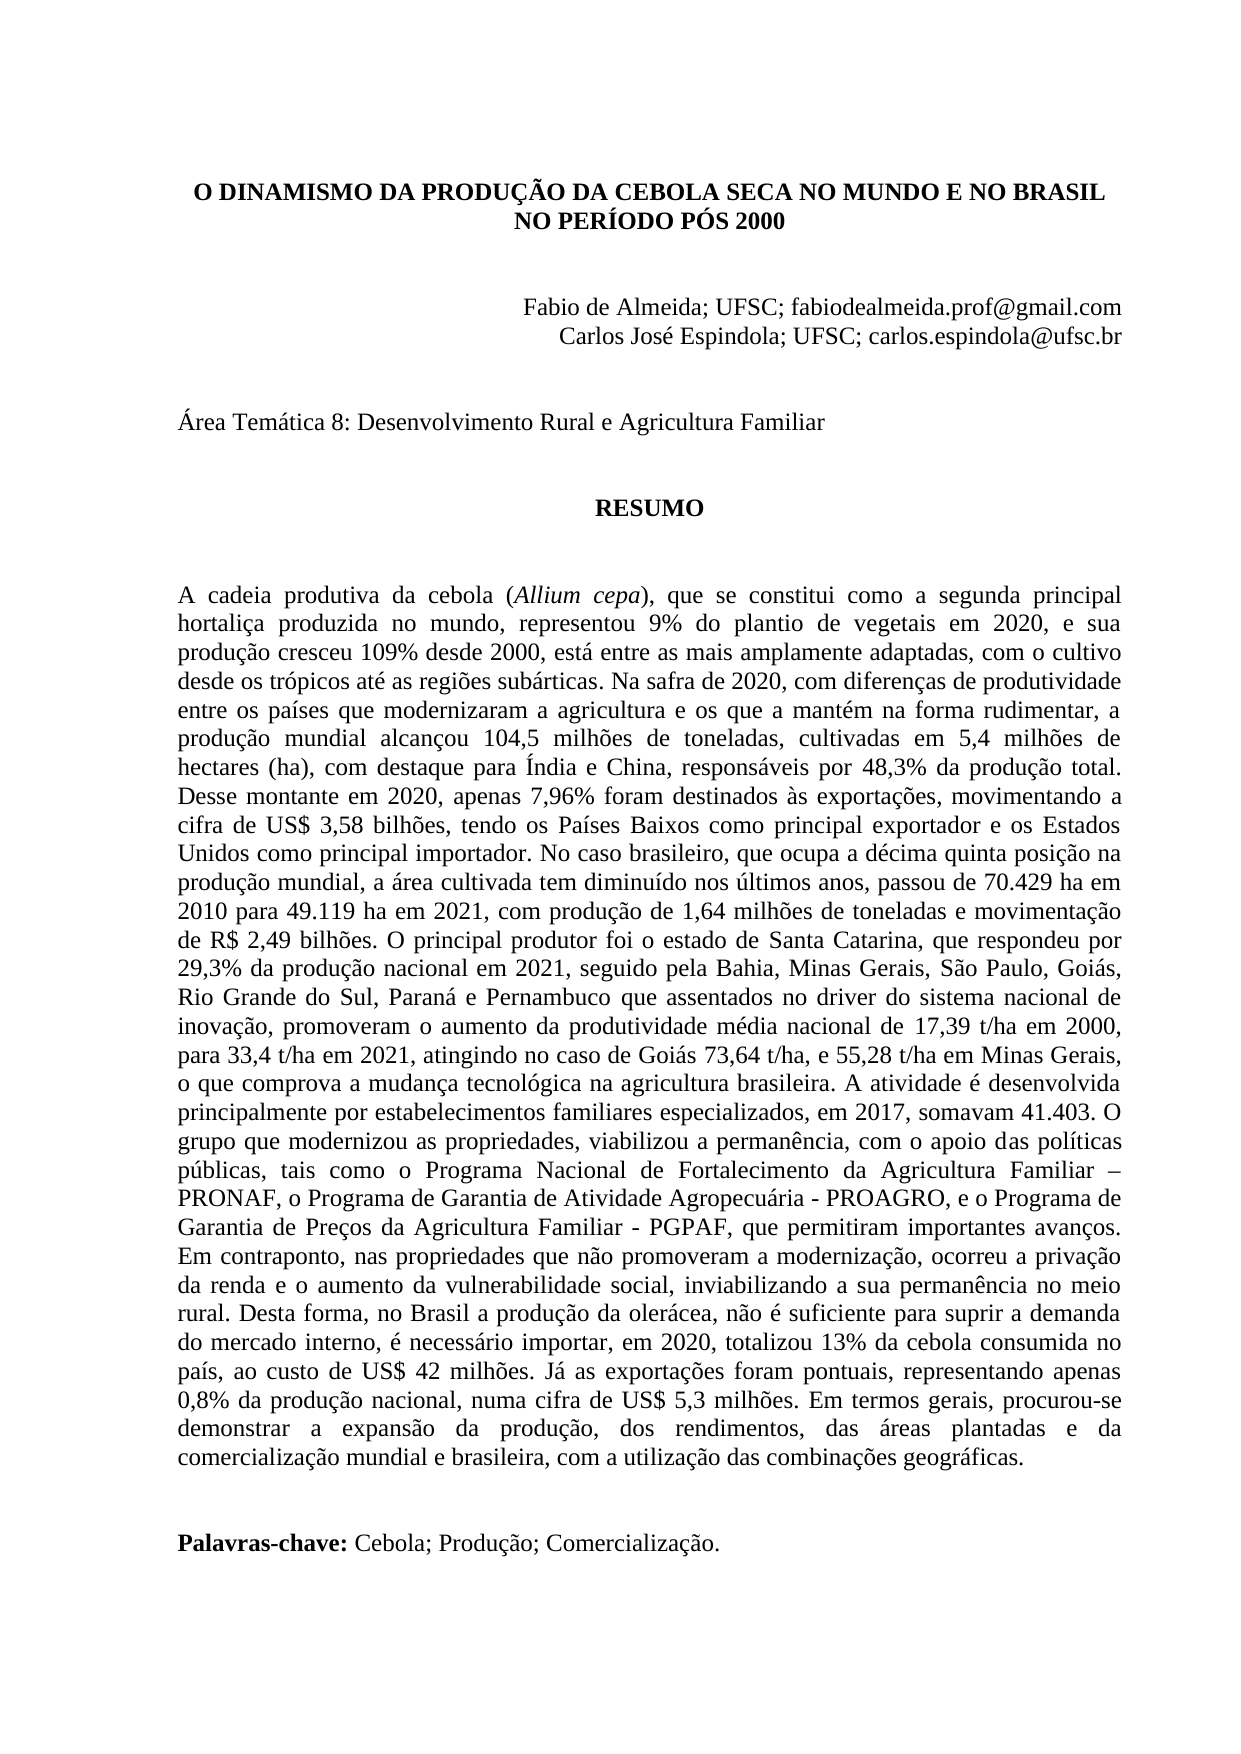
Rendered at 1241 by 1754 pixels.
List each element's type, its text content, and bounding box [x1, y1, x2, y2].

text Fabio de Almeida; UFSC; fabiodealmeida.prof@gmail.com [177, 292, 1122, 321]
text RESUMO [177, 493, 1122, 522]
text O DINAMISMO DA PRODUÇÃO DA CEBOLA SECA NO MUNDO E NO BRASIL NO PERÍODO PÓS 2000 [177, 177, 1122, 235]
text Carlos José Espindola; UFSC; carlos.espindola@ufsc.br [177, 321, 1122, 350]
text Área Temática 8: Desenvolvimento Rural e Agricultura Familiar [177, 407, 1122, 436]
text A cadeia produtiva da cebola (Allium cepa), que se constitui como a segunda principal hortaliça produzida no mundo, representou 9% do plantio de vegetais em 2020, e sua produção cresceu 109% desde 2000, está entre as mais amplamente adaptadas, com o cultivo desde os trópicos até as regiões subárticas. Na safra de 2020, com diferenças de produtividade entre os países que modernizaram a agricultura e os que a mantém na forma rudimentar, a produção mundial alcançou 104,5 milhões de toneladas, cultivadas em 5,4 milhões de hectares (ha), com destaque para Índia e China, responsáveis por 48,3% da produção total. Desse montante em 2020, apenas 7,96% foram destinados às exportações, movimentando a cifra de US$ 3,58 bilhões, tendo os Países Baixos como principal exportador e os Estados Unidos como principal importador. No caso brasileiro, que ocupa a décima quinta posição na produção mundial, a área cultivada tem diminuído nos últimos anos, passou de 70.429 ha em 2010 para 49.119 ha em 2021, com produção de 1,64 milhões de toneladas e movimentação de R$ 2,49 bilhões. O principal produtor foi o estado de Santa Catarina, que respondeu por 29,3% da produção nacional em 2021, seguido pela Bahia, Minas Gerais, São Paulo, Goiás, Rio Grande do Sul, Paraná e Pernambuco que assentados no driver do sistema nacional de inovação, promoveram o aumento da produtividade média nacional de 17,39 t/ha em 2000, para 33,4 t/ha em 2021, atingindo no caso de Goiás 73,64 t/ha, e 55,28 t/ha em Minas Gerais, o que comprova a mudança tecnológica na agricultura brasileira. A atividade é desenvolvida principalmente por estabelecimentos familiares especializados, em 2017, somavam 41.403. O grupo que modernizou as propriedades, viabilizou a permanência, com o apoio das políticas públicas, tais como o Programa Nacional de Fortalecimento da Agricultura Familiar – PRONAF, o Programa de Garantia de Atividade Agropecuária - PROAGRO, e o Programa de Garantia de Preços da Agricultura Familiar - PGPAF, que permitiram importantes avanços. Em contraponto, nas propriedades que não promoveram a modernização, ocorreu a privação da renda e o aumento da vulnerabilidade social, inviabilizando a sua permanência no meio rural. Desta forma, no Brasil a produção da olerácea, não é suficiente para suprir a demanda do mercado interno, é necessário importar, em 2020, totalizou 13% da cebola consumida no país, ao custo de US$ 42 milhões. Já as exportações foram pontuais, representando apenas 0,8% da produção nacional, numa cifra de US$ 5,3 milhões. Em termos gerais, procurou-se demonstrar a expansão da produção, dos rendimentos, das áreas plantadas e da comercialização mundial e brasileira, com a utilização das combinações geográficas. [177, 580, 1122, 1471]
text Palavras-chave: Cebola; Produção; Comercialização. [177, 1528, 1122, 1557]
